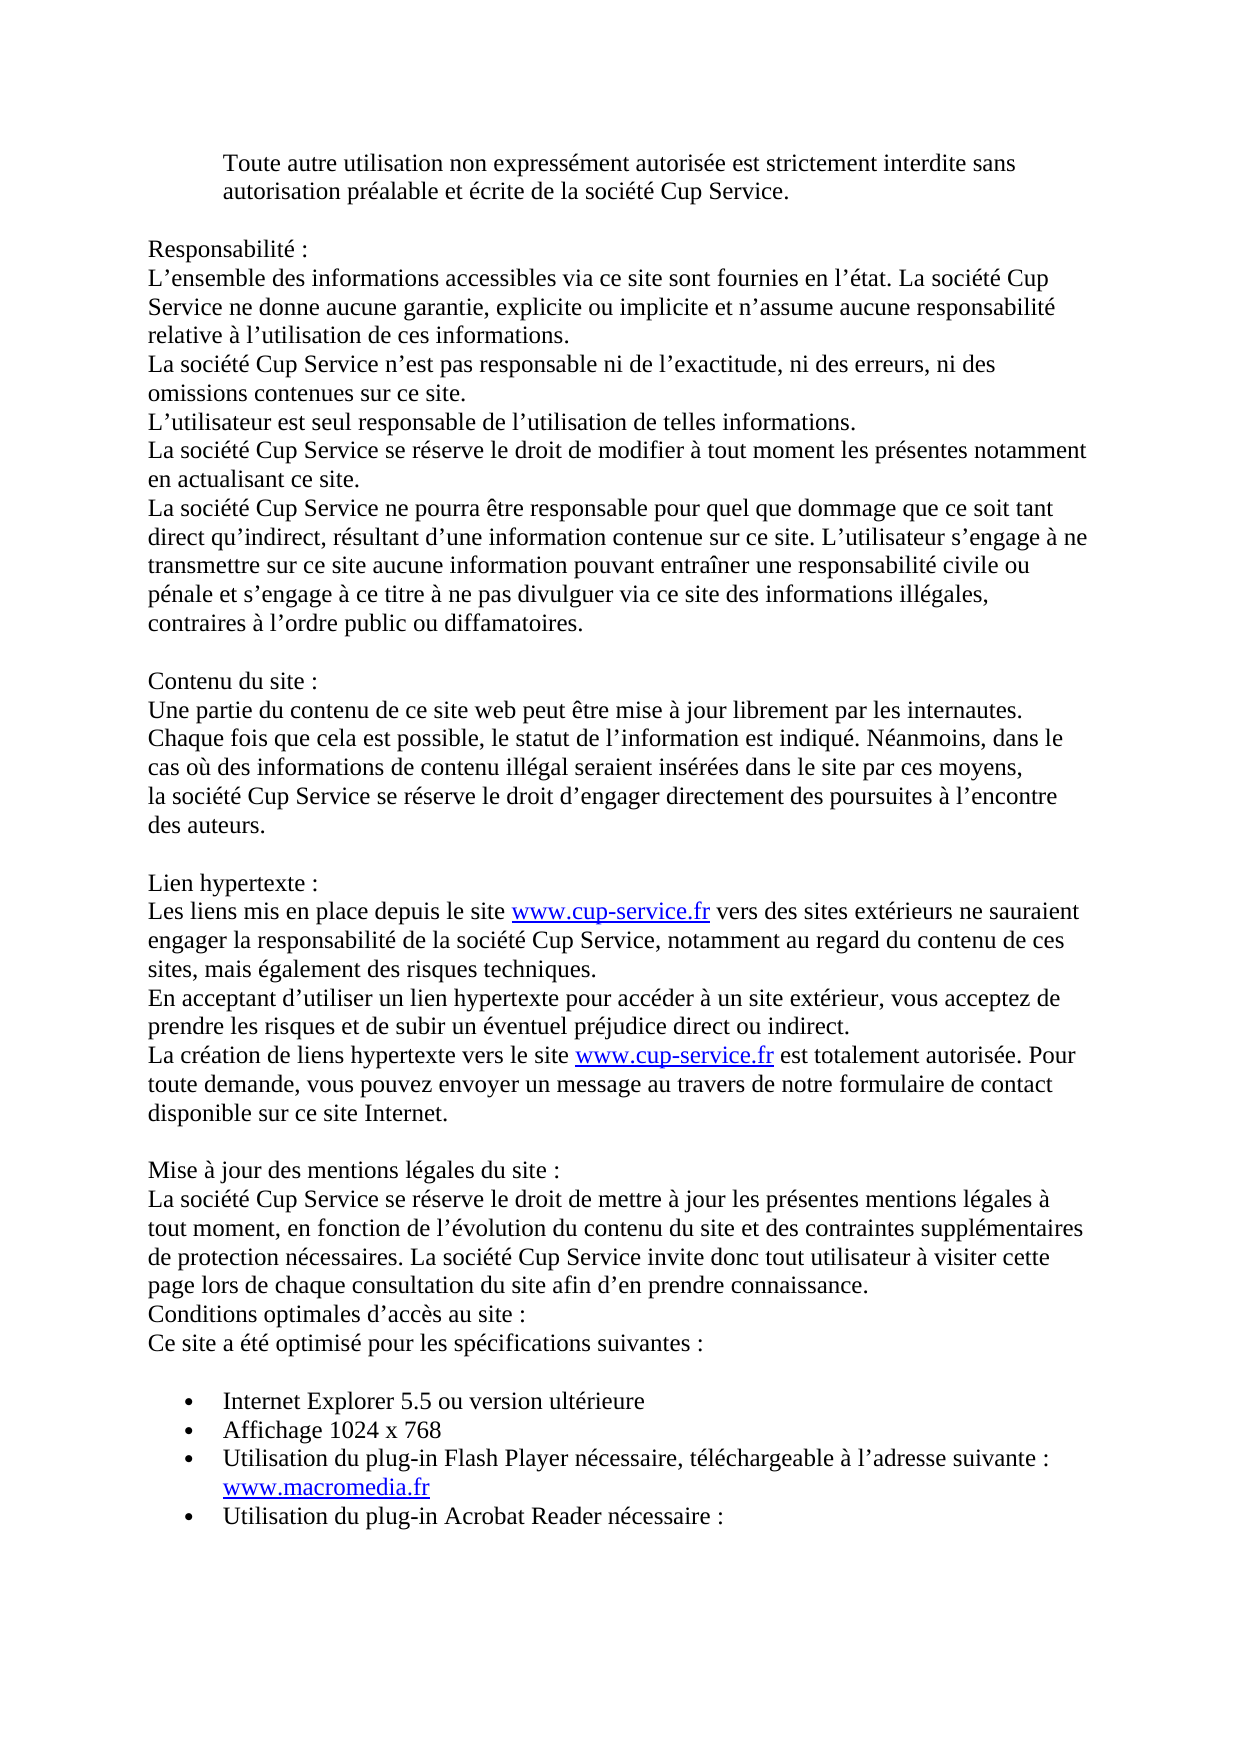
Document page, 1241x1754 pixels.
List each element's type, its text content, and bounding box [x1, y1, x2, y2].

text Mise à jour des mentions légales du site : La société Cup Service se réserve le droit de mettre à jour les présentes mentions légales à tout moment, en fonction de l’évolution du contenu du site et des contraintes supplémentaires de protection nécessaires. La société Cup Service invite donc tout utilisateur à visiter cette page lors de chaque consultation du site afin d’en prendre connaissance. Conditions optimales d’accès au site : Ce site a été optimisé pour les spécifications suivantes : [148, 1156, 1093, 1357]
list Utilisation du plug-in Flash Player nécessaire, téléchargeable à l’adresse suivante : www.macromedia.fr [185, 1443, 1093, 1501]
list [185, 148, 1093, 205]
list Utilisation du plug-in Acrobat Reader nécessaire : [185, 1501, 1093, 1530]
text Lien hypertexte : Les liens mis en place depuis le site www.cup-service.fr vers des sites extérieurs ne sauraient engager la responsabilité de la société Cup Service, notamment au regard du contenu de ces sites, mais également des risques techniques. En acceptant d’utiliser un lien hypertexte pour accéder à un site extérieur, vous acceptez de prendre les risques et de subir un éventuel préjudice direct ou indirect. La création de liens hypertexte vers le site www.cup-service.fr est totalement autorisée. Pour toute demande, vous pouvez envoyer un message au travers de notre formulaire de contact disponible sur ce site Internet. [148, 868, 1093, 1126]
list Affichage 1024 x 768 [185, 1415, 1093, 1443]
list Internet Explorer 5.5 ou version ultérieure [185, 1386, 1093, 1415]
text Contenu du site : Une partie du contenu de ce site web peut être mise à jour librement par les internautes. Chaque fois que cela est possible, le statut de l’information est indiqué. Néanmoins, dans le cas où des informations de contenu illégal seraient insérées dans le site par ces moyens, la société Cup Service se réserve le droit d’engager directement des poursuites à l’encontre des auteurs. [148, 666, 1093, 838]
text Responsabilité : L’ensemble des informations accessibles via ce site sont fournies en l’état. La société Cup Service ne donne aucune garantie, explicite ou implicite et n’assume aucune responsabilité relative à l’utilisation de ces informations. La société Cup Service n’est pas responsable ni de l’exactitude, ni des erreurs, ni des omissions contenues sur ce site. L’utilisateur est seul responsable de l’utilisation de telles informations. La société Cup Service se réserve le droit de modifier à tout moment les présentes notamment en actualisant ce site. La société Cup Service ne pourra être responsable pour quel que dommage que ce soit tant direct qu’indirect, résultant d’une information contenue sur ce site. L’utilisateur s’engage à ne transmettre sur ce site aucune information pouvant entraîner une responsabilité civile ou pénale et s’engage à ce titre à ne pas divulguer via ce site des informations illégales, contraires à l’ordre public ou diffamatoires. [148, 234, 1093, 637]
